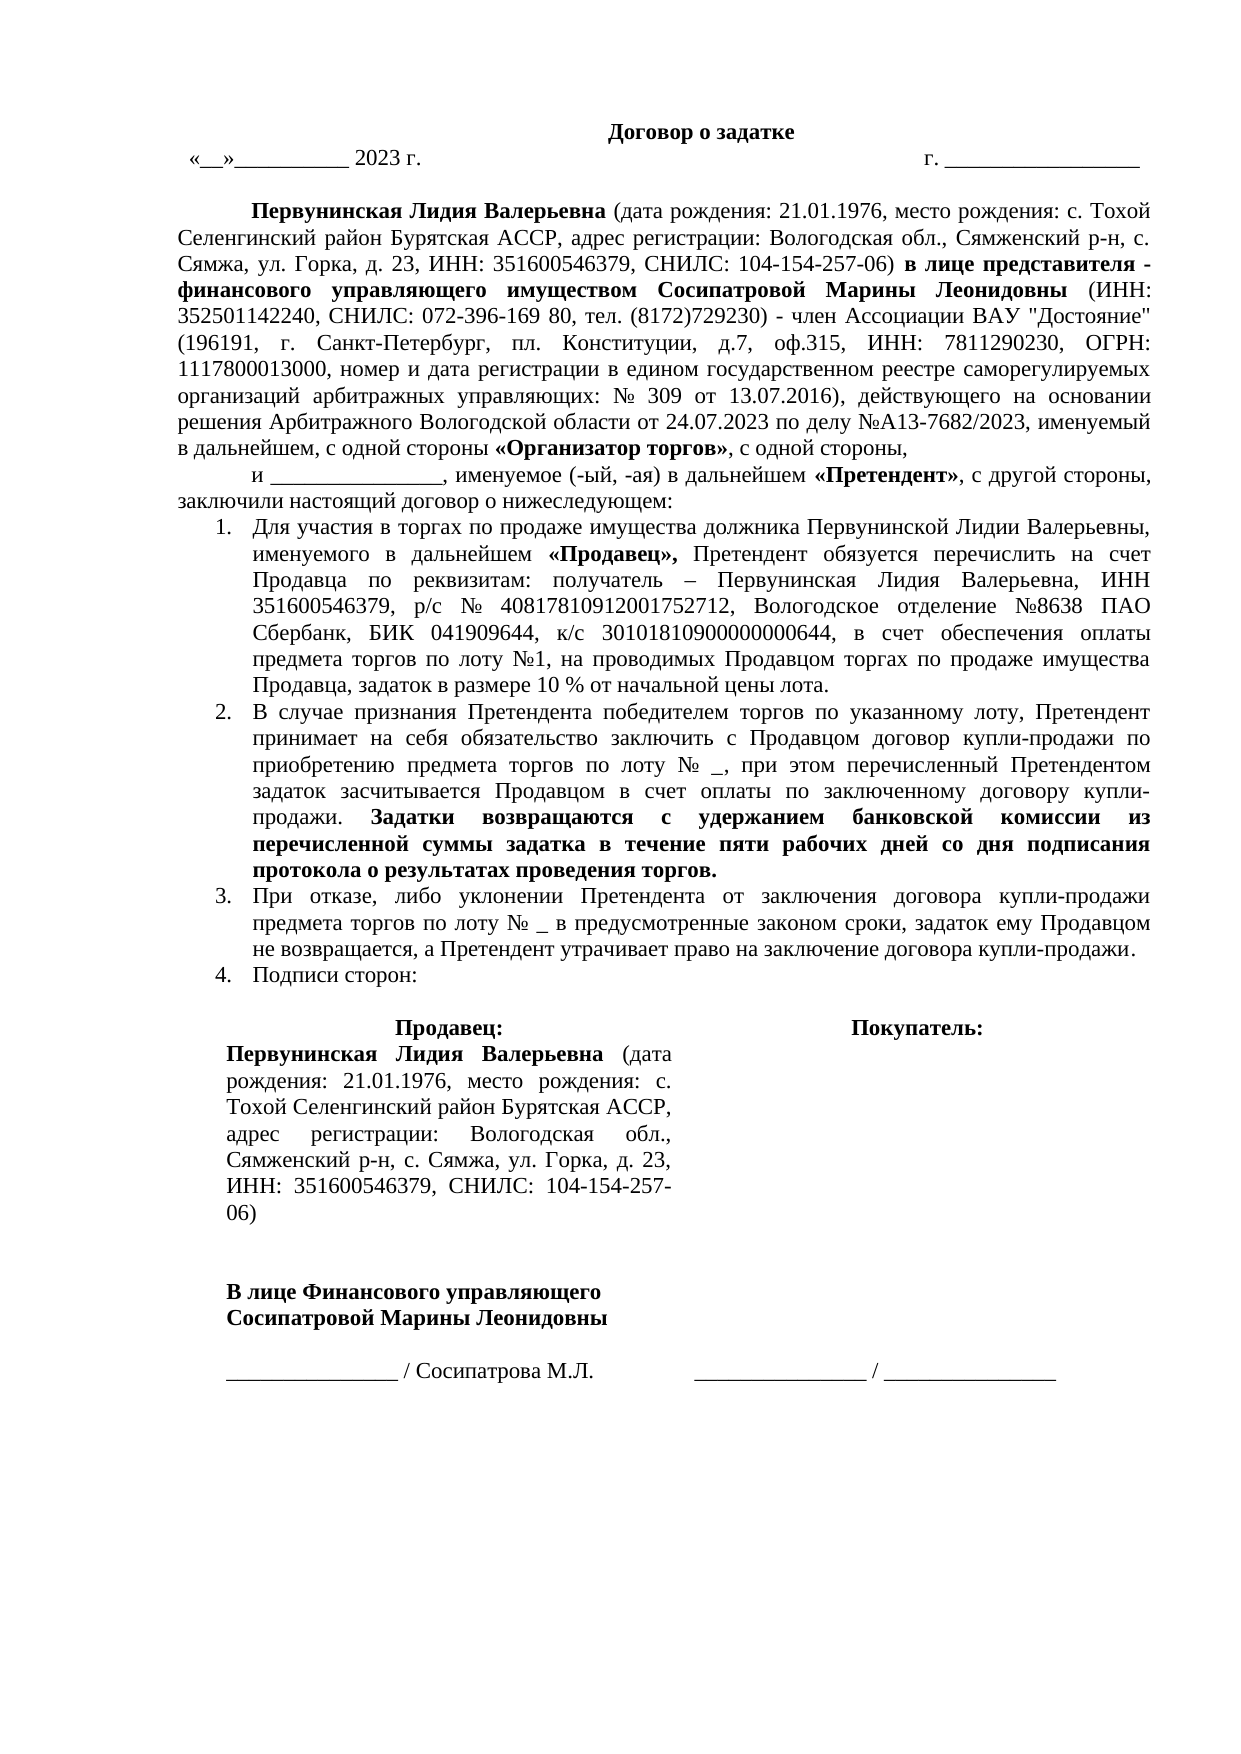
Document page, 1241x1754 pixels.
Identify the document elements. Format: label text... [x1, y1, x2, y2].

table_header «__»__________ 2023 г. [177, 145, 664, 171]
table_header Продавец: Первунинская Лидия Валерьевна (дата рождения: 21.01.1976, место рождения: с. Тохой Селенгинский район Бурятская АССР, адрес регистрации: Вологодская обл., Сямженский р-н, с. Сямжа, ул. Горка, д. 23, ИНН: 351600546379, СНИЛС: 104-154-257-06) В лице Финансового управляющего Сосипатровой Марины Леонидовны _______________ / Сосипатрова М.Л. [215, 1014, 683, 1383]
table_header Покупатель: _______________ / _______________ [683, 1014, 1152, 1383]
text и _______________, именуемое (-ый, -ая) в дальнейшем «Претендент», с другой стороны, заключили настоящий договор о нижеследующем: [177, 461, 1152, 513]
text Первунинская Лидия Валерьевна (дата рождения: 21.01.1976, место рождения: с. Тохой Селенгинский район Бурятская АССР, адрес регистрации: Вологодская обл., Сямженский р-н, с. Сямжа, ул. Горка, д. 23, ИНН: 351600546379, СНИЛС: 104-154-257-06) в лице представителя - финансового управляющего имуществом Сосипатровой Марины Леонидовны (ИНН: 352501142240, СНИЛС: 072-396-169 80, тел. (8172)729230) - член Ассоциации ВАУ "Достояние" (196191, г. Санкт-Петербург, пл. Конституции, д.7, оф.315, ИНН: 7811290230, ОГРН: 1117800013000, номер и дата регистрации в едином государственном реестре саморегулируемых организаций арбитражных управляющих: № 309 от 13.07.2016), действующего на основании решения Арбитражного Вологодской области от 24.07.2023 по делу №А13-7682/2023, именуемый в дальнейшем, с одной стороны «Организатор торгов», с одной стороны, [177, 197, 1152, 461]
list При отказе, либо уклонении Претендента от заключения договора купли-продажи предмета торгов по лоту № _ в предусмотренные законом сроки, задаток ему Продавцом не возвращается, а Претендент утрачивает право на заключение договора купли-продажи. [215, 882, 1152, 961]
table_header г. _________________ [664, 145, 1151, 171]
list В случае признания Претендента победителем торгов по указанному лоту, Претендент принимает на себя обязательство заключить с Продавцом договор купли-продажи по приобретению предмета торгов по лоту № _, при этом перечисленный Претендентом задаток засчитывается Продавцом в счет оплаты по заключенному договору купли-продажи. Задатки возвращаются с удержанием банковской комиссии из перечисленной суммы задатка в течение пяти рабочих дней со дня подписания протокола о результатах проведения торгов. [215, 698, 1152, 882]
text Договор о задатке [177, 118, 1152, 144]
list Подписи сторон: [215, 961, 1152, 988]
list Для участия в торгах по продаже имущества должника Первунинской Лидии Валерьевны, именуемого в дальнейшем «Продавец», Претендент обязуется перечислить на счет Продавца по реквизитам: получатель – Первунинская Лидия Валерьевна, ИНН 351600546379, р/с № 40817810912001752712, Вологодское отделение №8638 ПАО Сбербанк, БИК 041909644, к/с 30101810900000000644, в счет обеспечения оплаты предмета торгов по лоту №1, на проводимых Продавцом торгах по продаже имущества Продавца, задаток в размере 10 % от начальной цены лота. [215, 513, 1152, 698]
